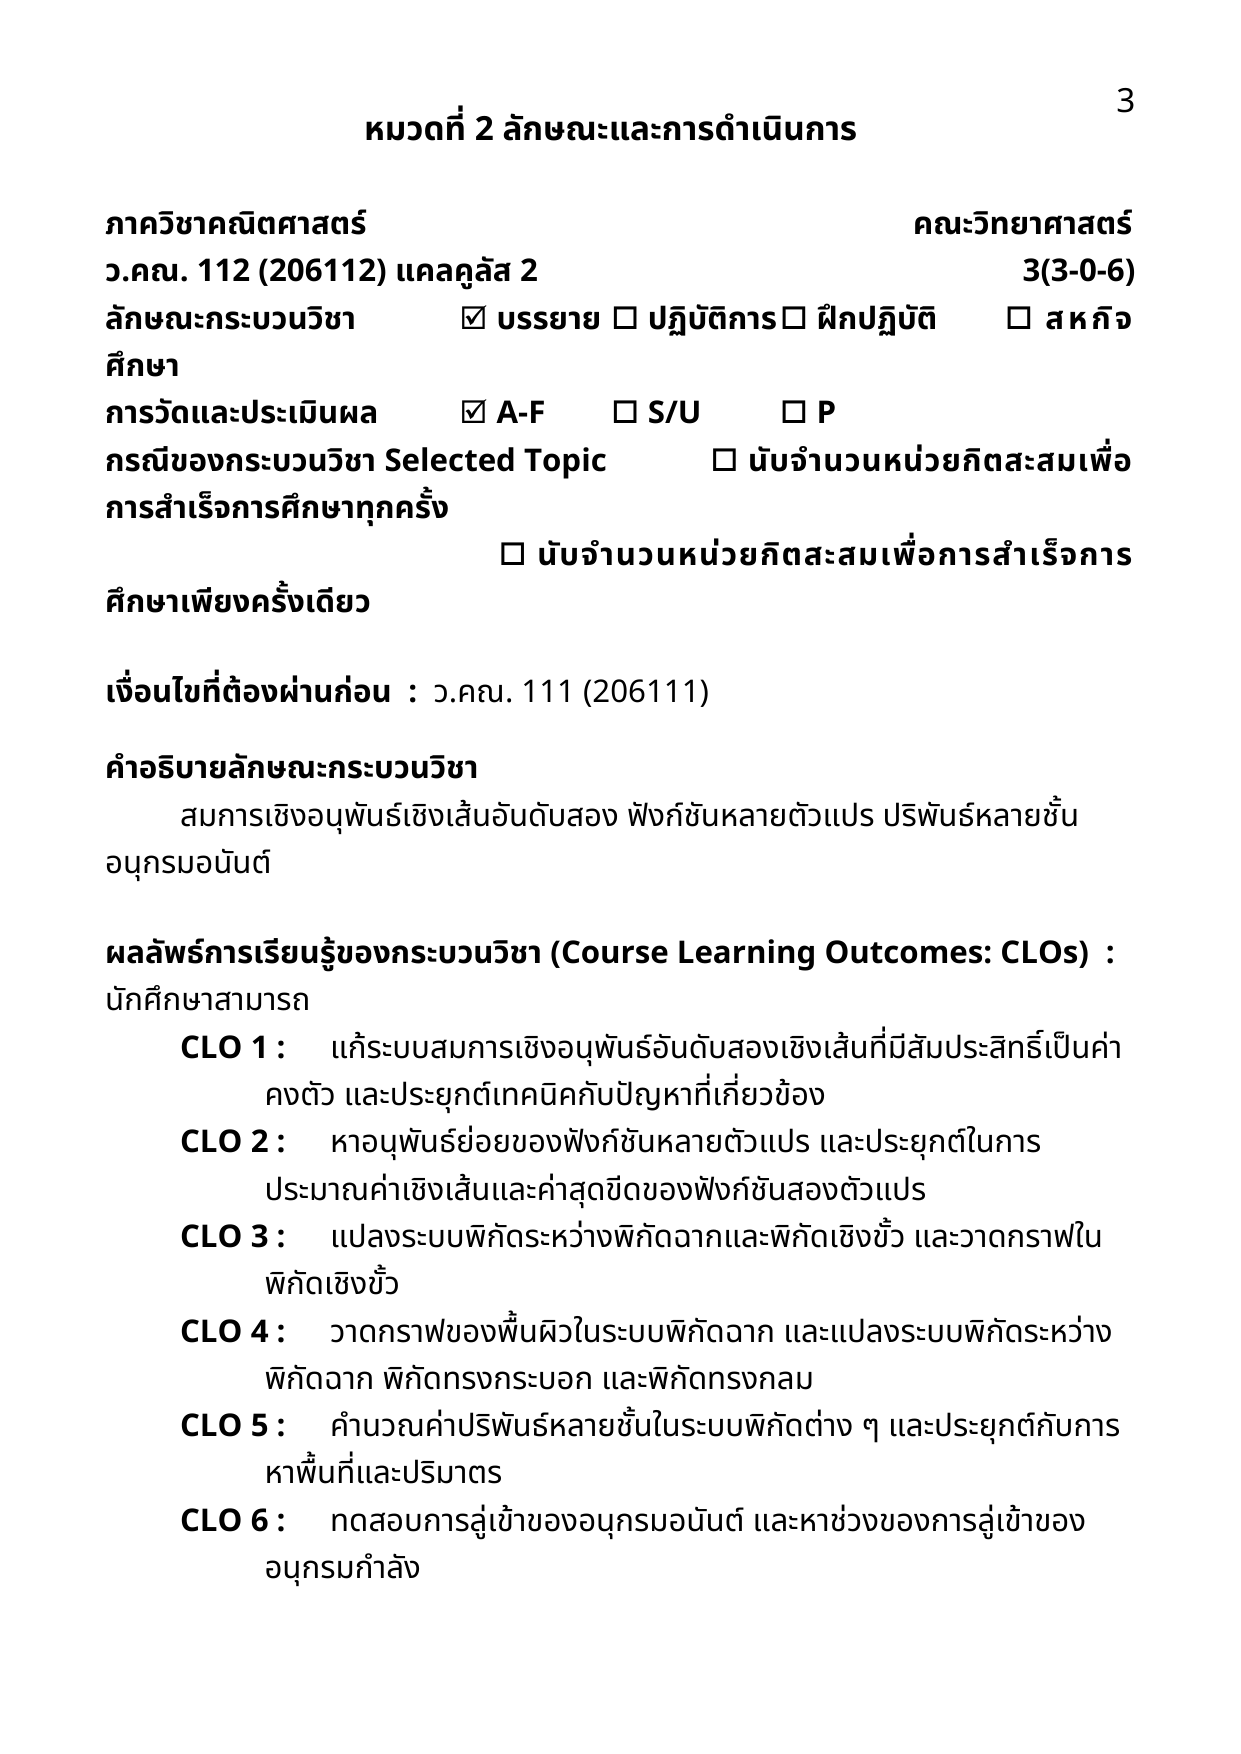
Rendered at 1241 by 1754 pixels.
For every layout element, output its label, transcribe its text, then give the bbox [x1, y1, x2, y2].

text หมวดที่ 2 ลักษณะและการดำเนินการ [105, 105, 1135, 156]
text CLO 6 : ทดสอบการลู่เข้าของอนุกรมอนันต์ และหาช่วงของการลู่เข้าของอนุกรมกำลัง [180, 1498, 1135, 1593]
text CLO 3 : แปลงระบบพิกัดระหว่างพิกัดฉากและพิกัดเชิงขั้ว และวาดกราฟในพิกัดเชิงขั้ว [180, 1214, 1135, 1309]
text เงื่อนไขที่ต้องผ่านก่อน : ว.คณ. 111 (206111) [105, 669, 1177, 717]
text การวัดและประเมินผล A-F S/U P [105, 390, 1132, 438]
text CLO 4 : วาดกราฟของพื้นผิวในระบบพิกัดฉาก และแปลงระบบพิกัดระหว่างพิกัดฉาก พิกัดทรงกระบอก และพิกัดทรงกลม [180, 1309, 1135, 1403]
text ภาควิชาคณิตศาสตร์ คณะวิทยาศาสตร์ [105, 201, 1132, 248]
text CLO 2 : หาอนุพันธ์ย่อยของฟังก์ชันหลายตัวแปร และประยุกต์ในการประมาณค่าเชิงเส้นและค่าสุดขีดของฟังก์ชันสองตัวแปร [180, 1119, 1135, 1214]
text คำอธิบายลักษณะกระบวนวิชา [105, 746, 1132, 793]
text ผลลัพธ์การเรียนรู้ของกระบวนวิชา (Course Learning Outcomes: CLOs) : นักศึกษาสามารถ [105, 930, 1132, 1024]
text นับจำนวนหน่วยกิตสะสมเพื่อการสำเร็จการศึกษาเพียงครั้งเดียว [105, 532, 1132, 627]
text ลักษณะกระบวนวิชา บรรยาย ปฏิบัติการ ฝึกปฏิบัติ สหกิจศึกษา [105, 296, 1132, 390]
text ว.คณ. 112 (206112) แคลคูลัส 2 3(3-0-6) [105, 248, 1135, 296]
text กรณีของกระบวนวิชา Selected Topic นับจำนวนหน่วยกิตสะสมเพื่อการสำเร็จการศึกษาทุกครั้ง [105, 438, 1132, 532]
text CLO 5 : คำนวณค่าปริพันธ์หลายชั้นในระบบพิกัดต่าง ๆ และประยุกต์กับการหาพื้นที่และปริมาตร [180, 1403, 1135, 1498]
text สมการเชิงอนุพันธ์เชิงเส้นอันดับสอง ฟังก์ชันหลายตัวแปร ปริพันธ์หลายชั้น อนุกรมอนันต์ [105, 793, 1135, 887]
text CLO 1 : แก้ระบบสมการเชิงอนุพันธ์อันดับสองเชิงเส้นที่มีสัมประสิทธิ์เป็นค่าคงตัว และประยุกต์เทคนิคกับปัญหาที่เกี่ยวข้อง [180, 1024, 1135, 1119]
